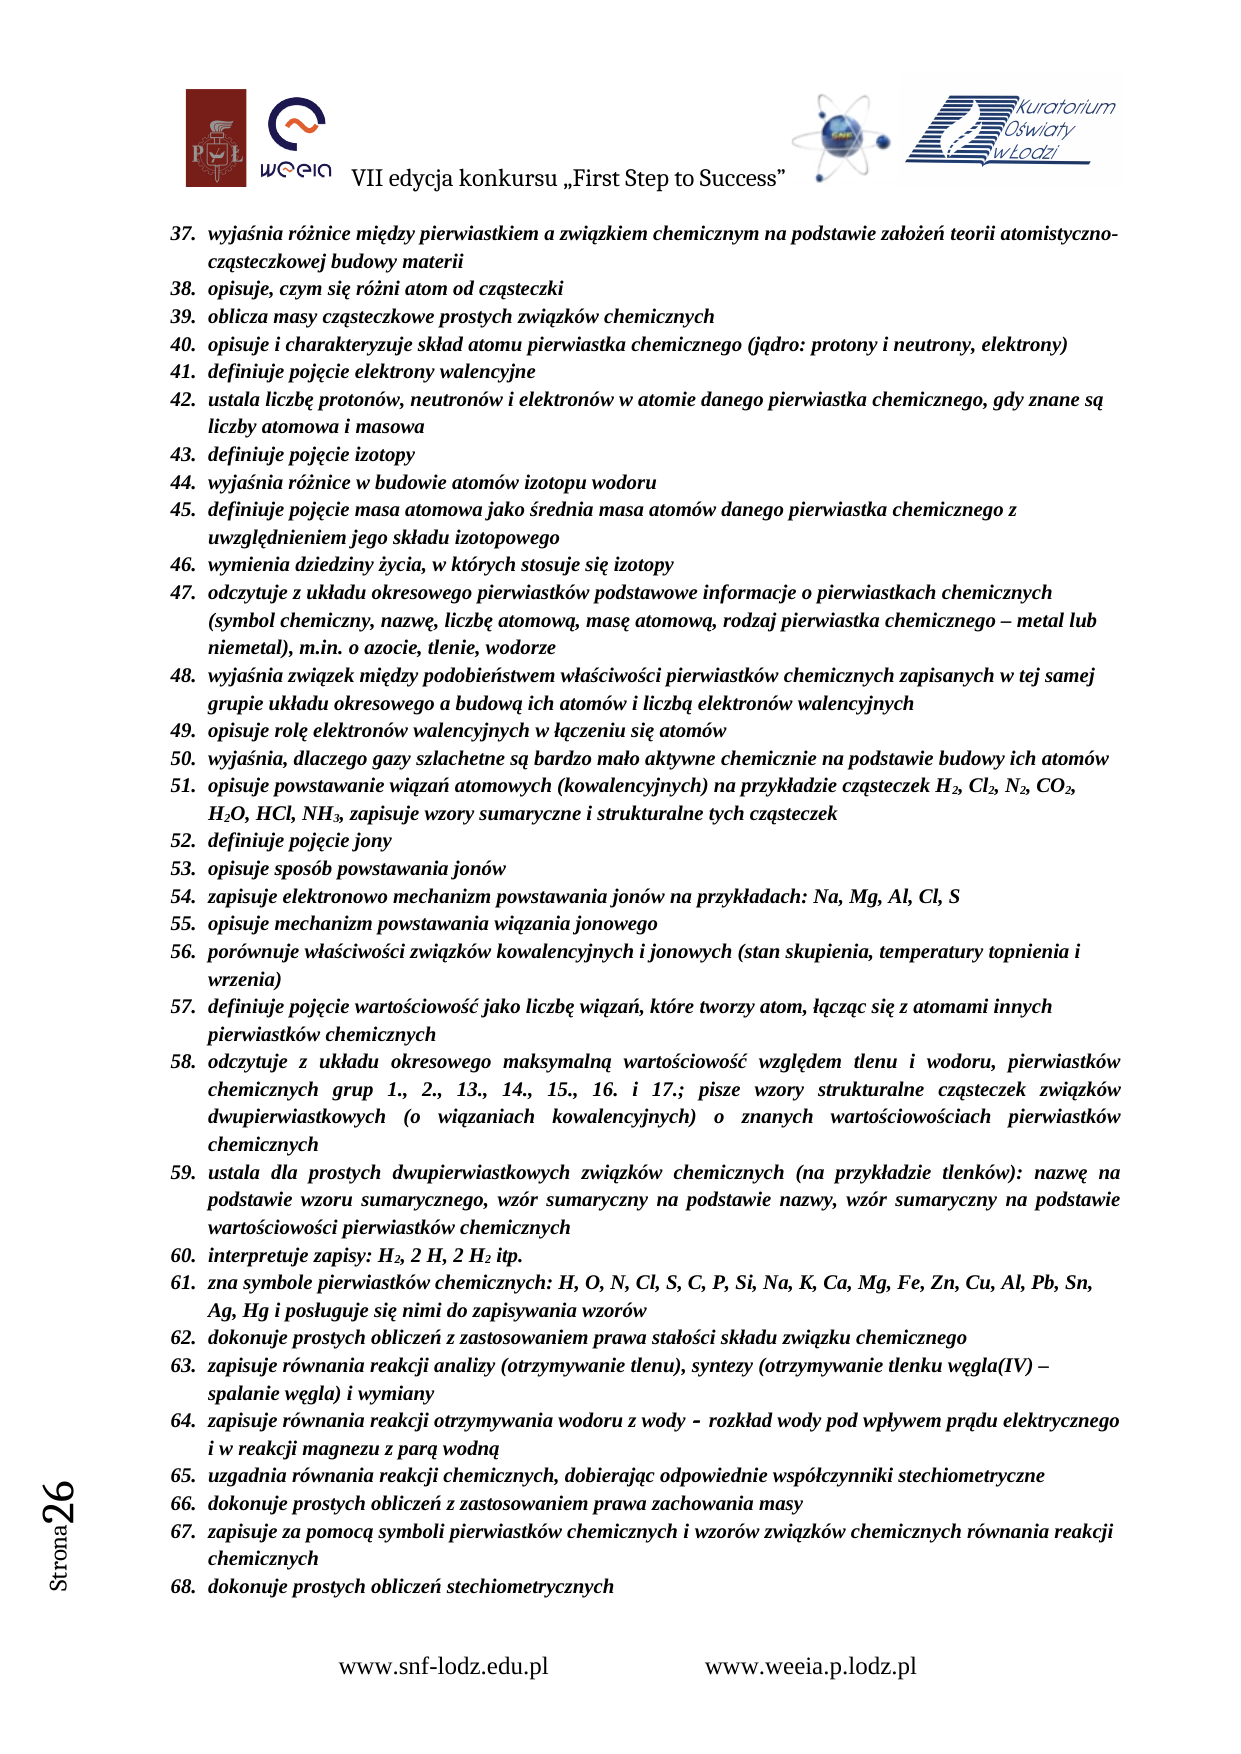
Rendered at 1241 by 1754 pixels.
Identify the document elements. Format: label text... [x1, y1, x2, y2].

list zapisuje równania reakcji otrzymywania wodoru z wody rozkład wody pod wpływem prądu elektrycznego i w reakcji magnezu z parą wodną [170, 1408, 1122, 1460]
list porównuje właściwości związków kowalencyjnych i jonowych (stan skupienia, temperatury topnienia i wrzenia) [170, 939, 1122, 991]
list definiuje pojęcie izotopy [170, 442, 1122, 466]
list definiuje pojęcie elektrony walencyjne [170, 359, 1122, 383]
list dokonuje prostych obliczeń z zastosowaniem prawa zachowania masy [170, 1491, 1122, 1515]
list wyjaśnia związek między podobieństwem właściwości pierwiastków chemicznych zapisanych w tej samej grupie układu okresowego a budową ich atomów i liczbą elektronów walencyjnych [170, 663, 1122, 714]
list dokonuje prostych obliczeń z zastosowaniem prawa stałości składu związku chemicznego [170, 1325, 1122, 1349]
list opisuje mechanizm powstawania wiązania jonowego [170, 911, 1122, 935]
list wyjaśnia różnice w budowie atomów izotopu wodoru [170, 469, 1122, 494]
list wymienia dziedziny życia, w których stosuje się izotopy [170, 552, 1122, 576]
picture [791, 73, 1123, 187]
list zna symbole pierwiastków chemicznych: H, O, N, Cl, S, C, P, Si, Na, K, Ca, Mg, Fe, Zn, Cu, Al, Pb, Sn, Ag, Hg i posługuje się nimi do zapisywania wzorów [170, 1270, 1122, 1322]
list opisuje powstawanie wiązań atomowych (kowalencyjnych) na przykładzie cząsteczek H2, Cl2, N2, CO2, H2O, HCl, NH3, zapisuje wzory sumaryczne i strukturalne tych cząsteczek [170, 773, 1122, 825]
list definiuje pojęcie jony [170, 828, 1122, 852]
list uzgadnia równania reakcji chemicznych, dobierając odpowiednie współczynniki stechiometryczne [170, 1463, 1122, 1487]
list zapisuje elektronowo mechanizm powstawania jonów na przykładach: Na, Mg, Al, Cl, S [170, 884, 1122, 908]
list opisuje i charakteryzuje skład atomu pierwiastka chemicznego (jądro: protony i neutrony, elektrony) [170, 332, 1122, 356]
list odczytuje z układu okresowego pierwiastków podstawowe informacje o pierwiastkach chemicznych (symbol chemiczny, nazwę, liczbę atomową, masę atomową, rodzaj pierwiastka chemicznego – metal lub niemetal), m.in. o azocie, tlenie, wodorze [170, 580, 1122, 659]
list opisuje sposób powstawania jonów [170, 856, 1122, 880]
list interpretuje zapisy: H2, 2 H, 2 H2 itp. [170, 1242, 1122, 1267]
list zapisuje za pomocą symboli pierwiastków chemicznych i wzorów związków chemicznych równania reakcji chemicznych [170, 1518, 1122, 1570]
list definiuje pojęcie masa atomowa jako średnia masa atomów danego pierwiastka chemicznego z uwzględnieniem jego składu izotopowego [170, 497, 1122, 549]
list odczytuje z układu okresowego maksymalną wartościowość względem tlenu i wodoru, pierwiastków chemicznych grup 1., 2., 13., 14., 15., 16. i 17.; pisze wzory strukturalne cząsteczek związków dwupierwiastkowych (o wiązaniach kowalencyjnych) o znanych wartościowościach pierwiastków chemicznych [170, 1049, 1122, 1156]
list ustala dla prostych dwupierwiastkowych związków chemicznych (na przykładzie tlenków): nazwę na podstawie wzoru sumarycznego, wzór sumaryczny na podstawie nazwy, wzór sumaryczny na podstawie wartościowości pierwiastków chemicznych [170, 1160, 1122, 1239]
list opisuje, czym się różni atom od cząsteczki [170, 276, 1122, 300]
list wyjaśnia, dlaczego gazy szlachetne są bardzo mało aktywne chemicznie na podstawie budowy ich atomów [170, 746, 1122, 770]
list wyjaśnia różnice między pierwiastkiem a związkiem chemicznym na podstawie założeń teorii atomistyczno-cząsteczkowej budowy materii [170, 221, 1122, 273]
list ustala liczbę protonów, neutronów i elektronów w atomie danego pierwiastka chemicznego, gdy znane są liczby atomowa i masowa [170, 387, 1122, 438]
list oblicza masy cząsteczkowe prostych związków chemicznych [170, 304, 1122, 328]
list opisuje rolę elektronów walencyjnych w łączeniu się atomów [170, 718, 1122, 742]
picture [185, 78, 351, 187]
list zapisuje równania reakcji analizy (otrzymywanie tlenu), syntezy (otrzymywanie tlenku węgla(IV) – spalanie węgla) i wymiany [170, 1353, 1122, 1404]
list dokonuje prostych obliczeń stechiometrycznych [170, 1574, 1122, 1598]
list definiuje pojęcie wartościowość jako liczbę wiązań, które tworzy atom, łącząc się z atomami innych pierwiastków chemicznych [170, 994, 1122, 1046]
